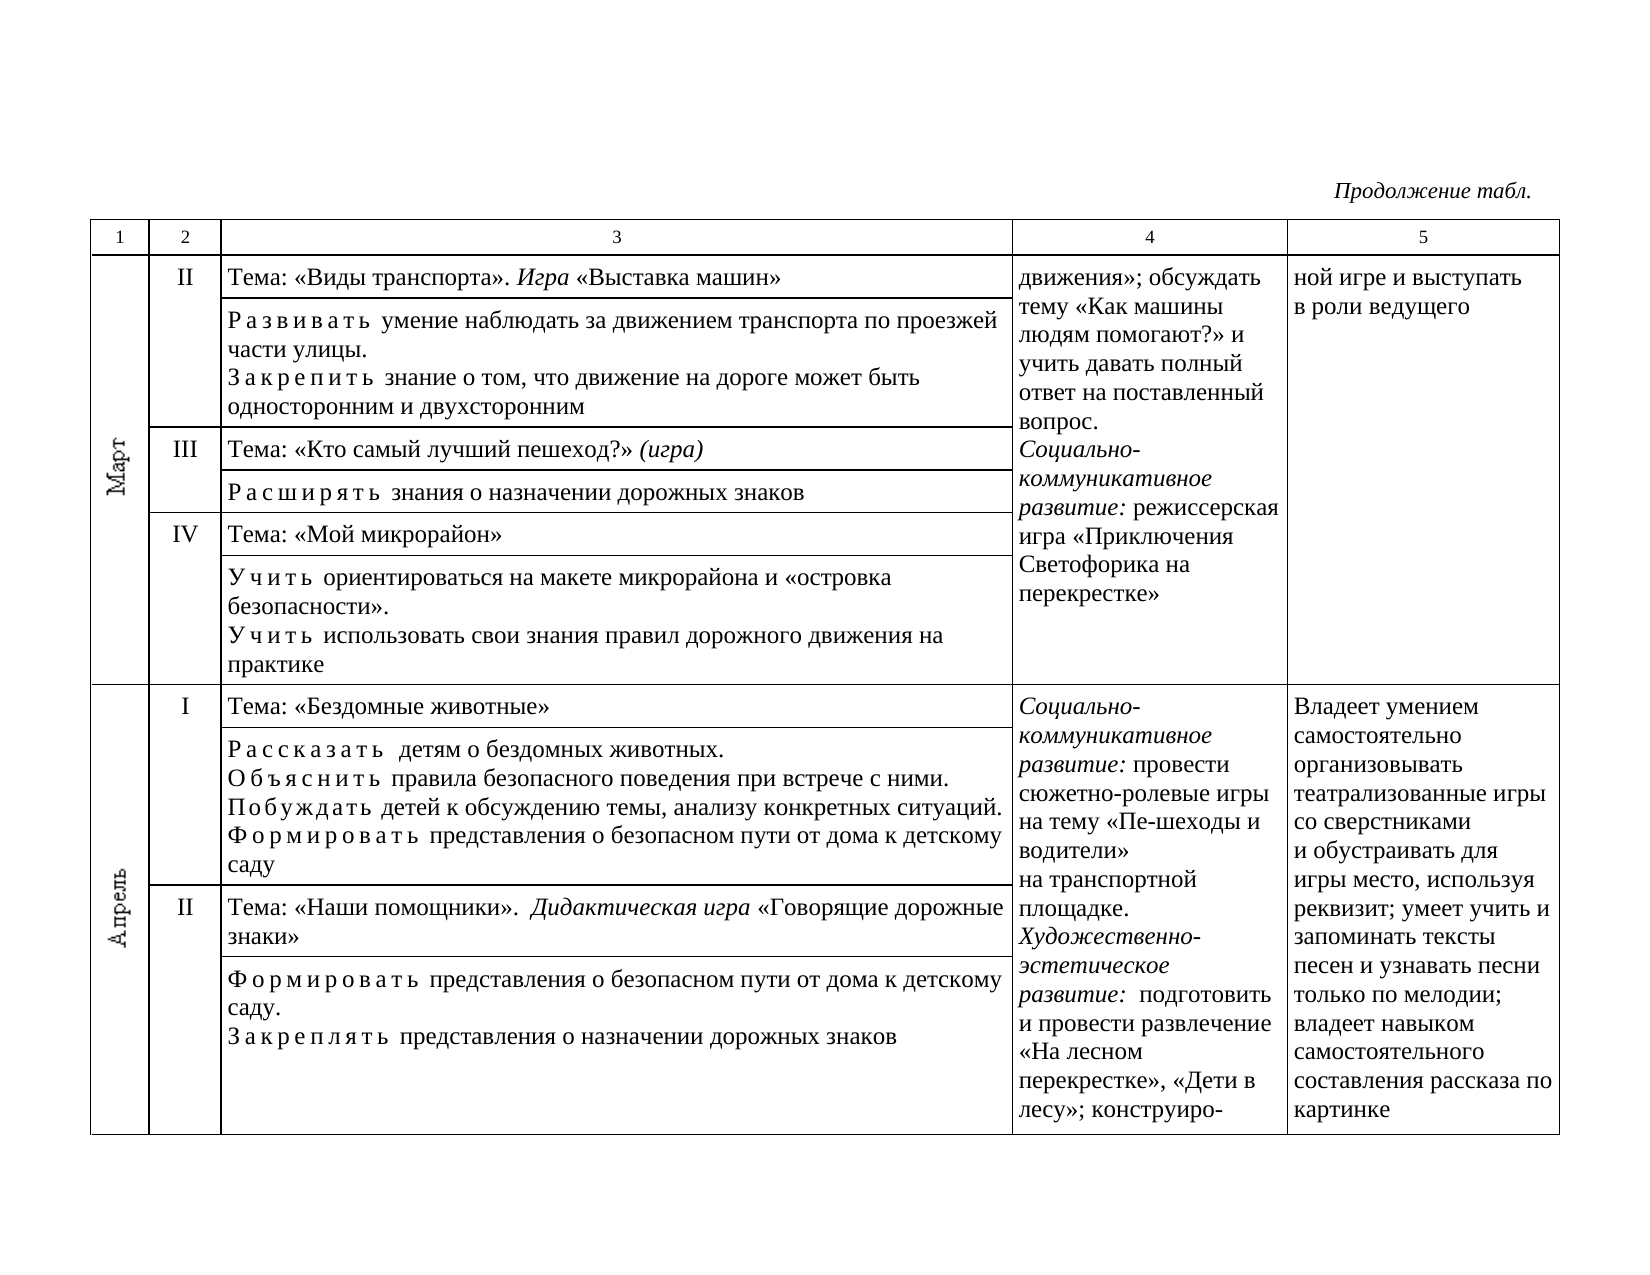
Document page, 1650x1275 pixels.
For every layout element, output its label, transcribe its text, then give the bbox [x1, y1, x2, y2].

table_header 1 [91, 220, 148, 254]
table_cell [91, 255, 148, 684]
table_header 4 [1013, 220, 1287, 254]
picture [102, 435, 138, 505]
table_header 3 [222, 220, 1012, 254]
table_cell Владеет умением самостоятельно организовывать театрализованные игры со сверстниками и обустраивать для игры место, используя реквизит; умеет учить и запоминать тексты песен и узнавать песни только по мелодии; владеет навыком самостоятельного составления рассказа по картинке [1288, 685, 1559, 1134]
table_cell Тема: «Бездомные животные» [222, 685, 1012, 726]
table_cell Учить ориентироваться на макете микрорайона и «островка безопасности». Учить использовать свои знания правил дорожного движения на практике [222, 556, 1012, 684]
table_cell I [150, 685, 220, 884]
table_cell II [150, 256, 220, 426]
picture [101, 863, 139, 955]
table_cell III [150, 428, 220, 512]
table_header 5 [1288, 220, 1559, 254]
table_cell Расширять знания о назначении дорожных знаков [222, 471, 1012, 512]
table_cell Тема: «Виды транспорта». Игра «Выставка машин» [222, 256, 1012, 297]
table_cell Тема: «Мой микрорайон» [222, 513, 1012, 554]
table_cell Рассказать детям о бездомных животных. Объяснить правила безопасного поведения при встрече с ними. Побуждать детей к обсуждению темы, анализу конкретных ситуаций. Формировать представления о безопасном пути от дома к детскому саду [222, 728, 1012, 884]
table_cell ной игре и выступать в роли ведущего [1288, 256, 1559, 684]
text Продолжение табл. [118, 177, 1532, 203]
table_cell Тема: «Кто самый лучший пешеход?» (игра) [222, 428, 1012, 469]
table_cell IV [150, 513, 220, 684]
table_header 2 [150, 220, 220, 254]
table_cell Социально-коммуникативное развитие: провести сюжетно-ролевые игры на тему «Пе-шеходы и водители» на транспортной площадке. Художественно-эстетическое развитие: подготовить и провести развлечение «На лесном перекрестке», «Дети в лесу»; конструиро- [1013, 685, 1287, 1134]
table_cell [91, 685, 148, 1134]
table_cell Развивать умение наблюдать за движением транспорта по проезжей части улицы. Закрепить знание о том, что движение на дороге может быть односторонним и двухсторонним [222, 299, 1012, 426]
table_cell II [150, 886, 220, 1134]
table_cell Формировать представления о безопасном пути от дома к детскому саду. Закреплять представления о назначении дорожных знаков [222, 957, 1012, 1134]
table_cell движения»; обсуждать тему «Как машины людям помогают?» и учить давать полный ответ на поставленный вопрос. Социально-коммуникативное развитие: режиссерская игра «Приключения Светофорика на перекрестке» [1013, 256, 1287, 684]
table_cell Тема: «Наши помощники». Дидактическая игра «Говорящие дорожные знаки» [222, 886, 1012, 956]
